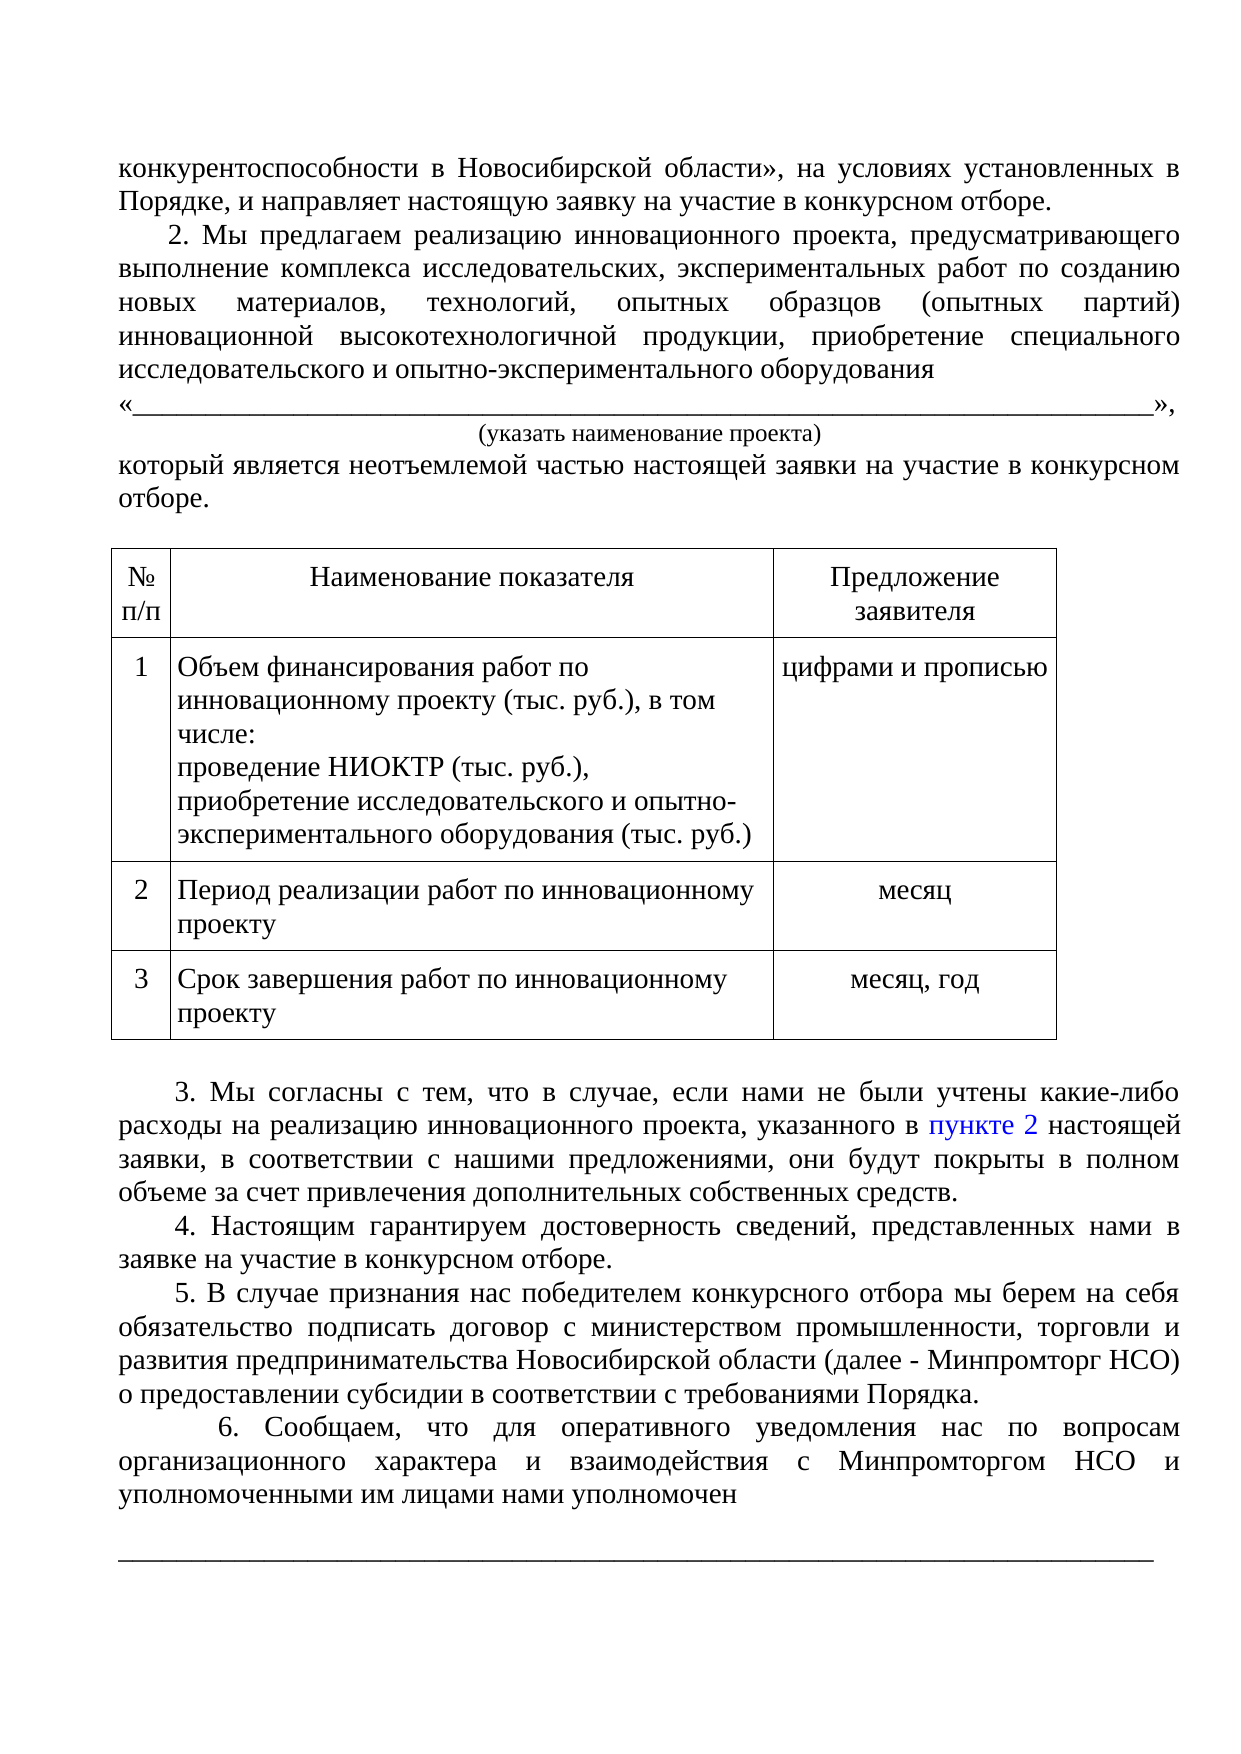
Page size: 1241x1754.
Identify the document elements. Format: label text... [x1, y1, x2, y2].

table_cell 2 [112, 862, 170, 950]
table_cell Период реализации работ по инновационному проекту [171, 862, 773, 950]
table_cell 3 [112, 951, 170, 1039]
table_cell Срок завершения работ по инновационному проекту [171, 951, 773, 1039]
text _______________________________________________________________________ [118, 1531, 1181, 1564]
table_cell Объем финансирования работ по инновационному проекту (тыс. руб.), в том числе: проведение НИОКТР (тыс. руб.), приобретение исследовательского и опытно-экспериментального оборудования (тыс. руб.) [171, 638, 773, 861]
text 3. Мы согласны с тем, что в случае, если нами не были учтены какие-либо расходы на реализацию инновационного проекта, указанного в пункте 2 настоящей заявки, в соответствии с нашими предложениями, они будут покрыты в полном объеме за счет привлечения дополнительных собственных средств. [118, 1074, 1181, 1208]
table_header Предложение заявителя [774, 549, 1056, 637]
text 2. Мы предлагаем реализацию инновационного проекта, предусматривающего выполнение комплекса исследовательских, экспериментальных работ по созданию новых материалов, технологий, опытных образцов (опытных партий) инновационной высокотехнологичной продукции, приобретение специального исследовательского и опытно-экспериментального оборудования [118, 217, 1181, 385]
table_cell 1 [112, 638, 170, 861]
table_cell месяц, год [774, 951, 1056, 1039]
text который является неотъемлемой частью настоящей заявки на участие в конкурсном отборе. [118, 447, 1181, 514]
text 5. В случае признания нас победителем конкурсного отбора мы берем на себя обязательство подписать договор с министерством промышленности, торговли и развития предпринимательства Новосибирской области (далее - Минпромторг НСО) о предоставлении субсидии в соответствии с требованиями Порядка. [118, 1275, 1181, 1409]
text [118, 150, 1181, 217]
text 6. Сообщаем, что для оперативного уведомления нас по вопросам организационного характера и взаимодействия с Минпромторгом НСО и уполномоченными им лицами нами уполномочен [118, 1409, 1181, 1510]
text «______________________________________________________________________», [118, 385, 1181, 418]
text 4. Настоящим гарантируем достоверность сведений, представленных нами в заявке на участие в конкурсном отборе. [118, 1208, 1181, 1275]
table_cell месяц [774, 862, 1056, 950]
table_cell цифрами и прописью [774, 638, 1056, 861]
table_header № п/п [112, 549, 170, 637]
text (указать наименование проекта) [118, 418, 1181, 447]
table_header Наименование показателя [171, 549, 773, 637]
